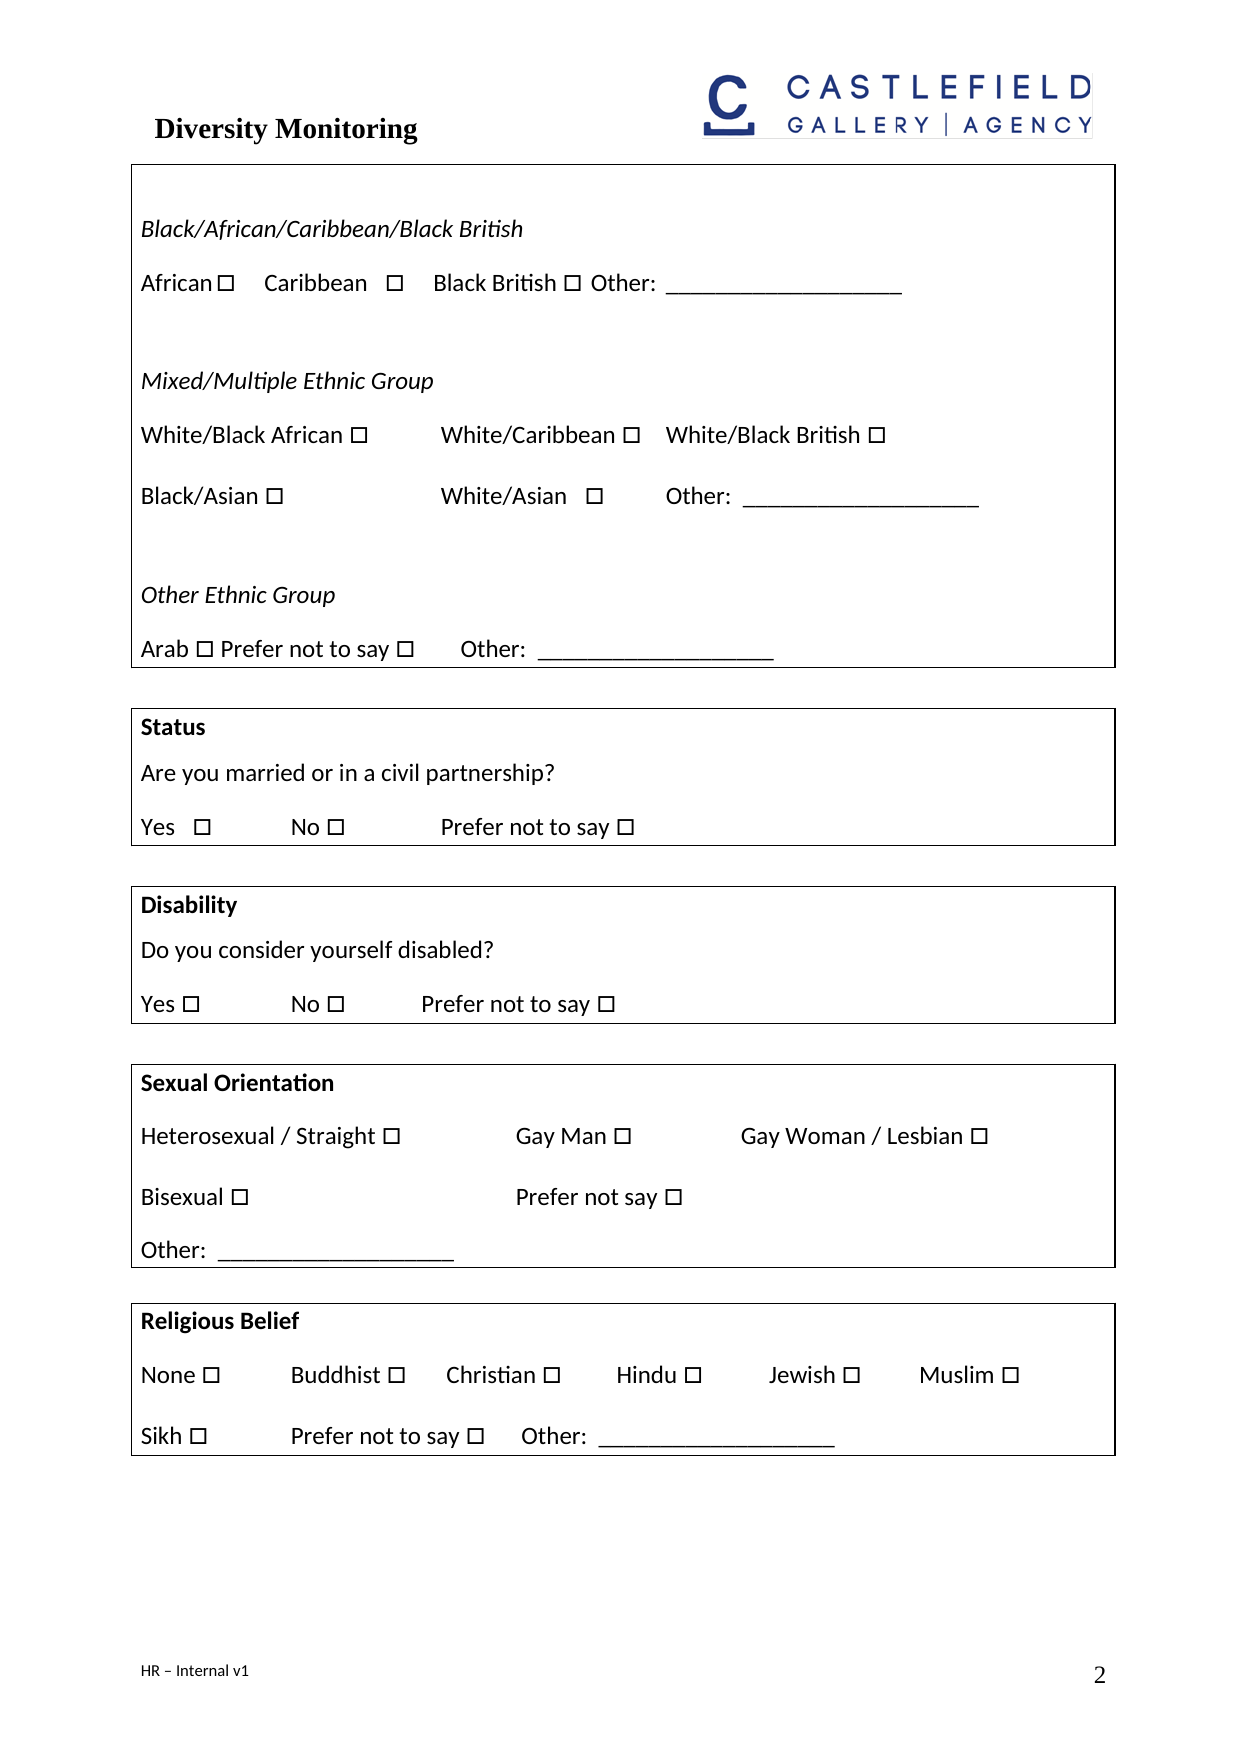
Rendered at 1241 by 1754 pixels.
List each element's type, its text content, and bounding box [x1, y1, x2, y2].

text Other Ethnic Group [132, 576, 1114, 609]
text Sexual Orientation [132, 1065, 1114, 1097]
text Bisexual □ Prefer not say □ [132, 1170, 1114, 1214]
text Yes □ No □ Prefer not to say □ [132, 799, 1114, 845]
text Disability [132, 887, 1114, 919]
text White/Black African □ White/Caribbean □ White/Black British □ [132, 408, 1114, 452]
text Sikh □ Prefer not to say □ Other: ___________________ [132, 1409, 1114, 1455]
text Other: ___________________ [132, 1231, 1114, 1267]
text Yes □ No □ Prefer not to say □ [132, 977, 1114, 1023]
text Mixed/Multiple Ethnic Group [132, 362, 1114, 396]
text Black/Asian □ White/Asian □ Other: ___________________ [132, 469, 1114, 513]
text Do you consider yourself disabled? [132, 931, 1114, 965]
text African □ Caribbean □ Black British □ Other: ___________________ [132, 256, 1114, 299]
text Black/African/Caribbean/Black British [132, 210, 1114, 243]
text Arab □ Prefer not to say □ Other: ___________________ [132, 622, 1114, 667]
text Are you married or in a civil partnership? [132, 754, 1114, 787]
text Heterosexual / Straight □ Gay Man □ Gay Woman / Lesbian □ [132, 1109, 1114, 1153]
picture [702, 73, 1093, 139]
text None □ Buddhist □ Christian □ Hindu □ Jewish □ Muslim □ [132, 1348, 1114, 1392]
text Status [132, 709, 1114, 742]
text Religious Belief [132, 1304, 1114, 1336]
